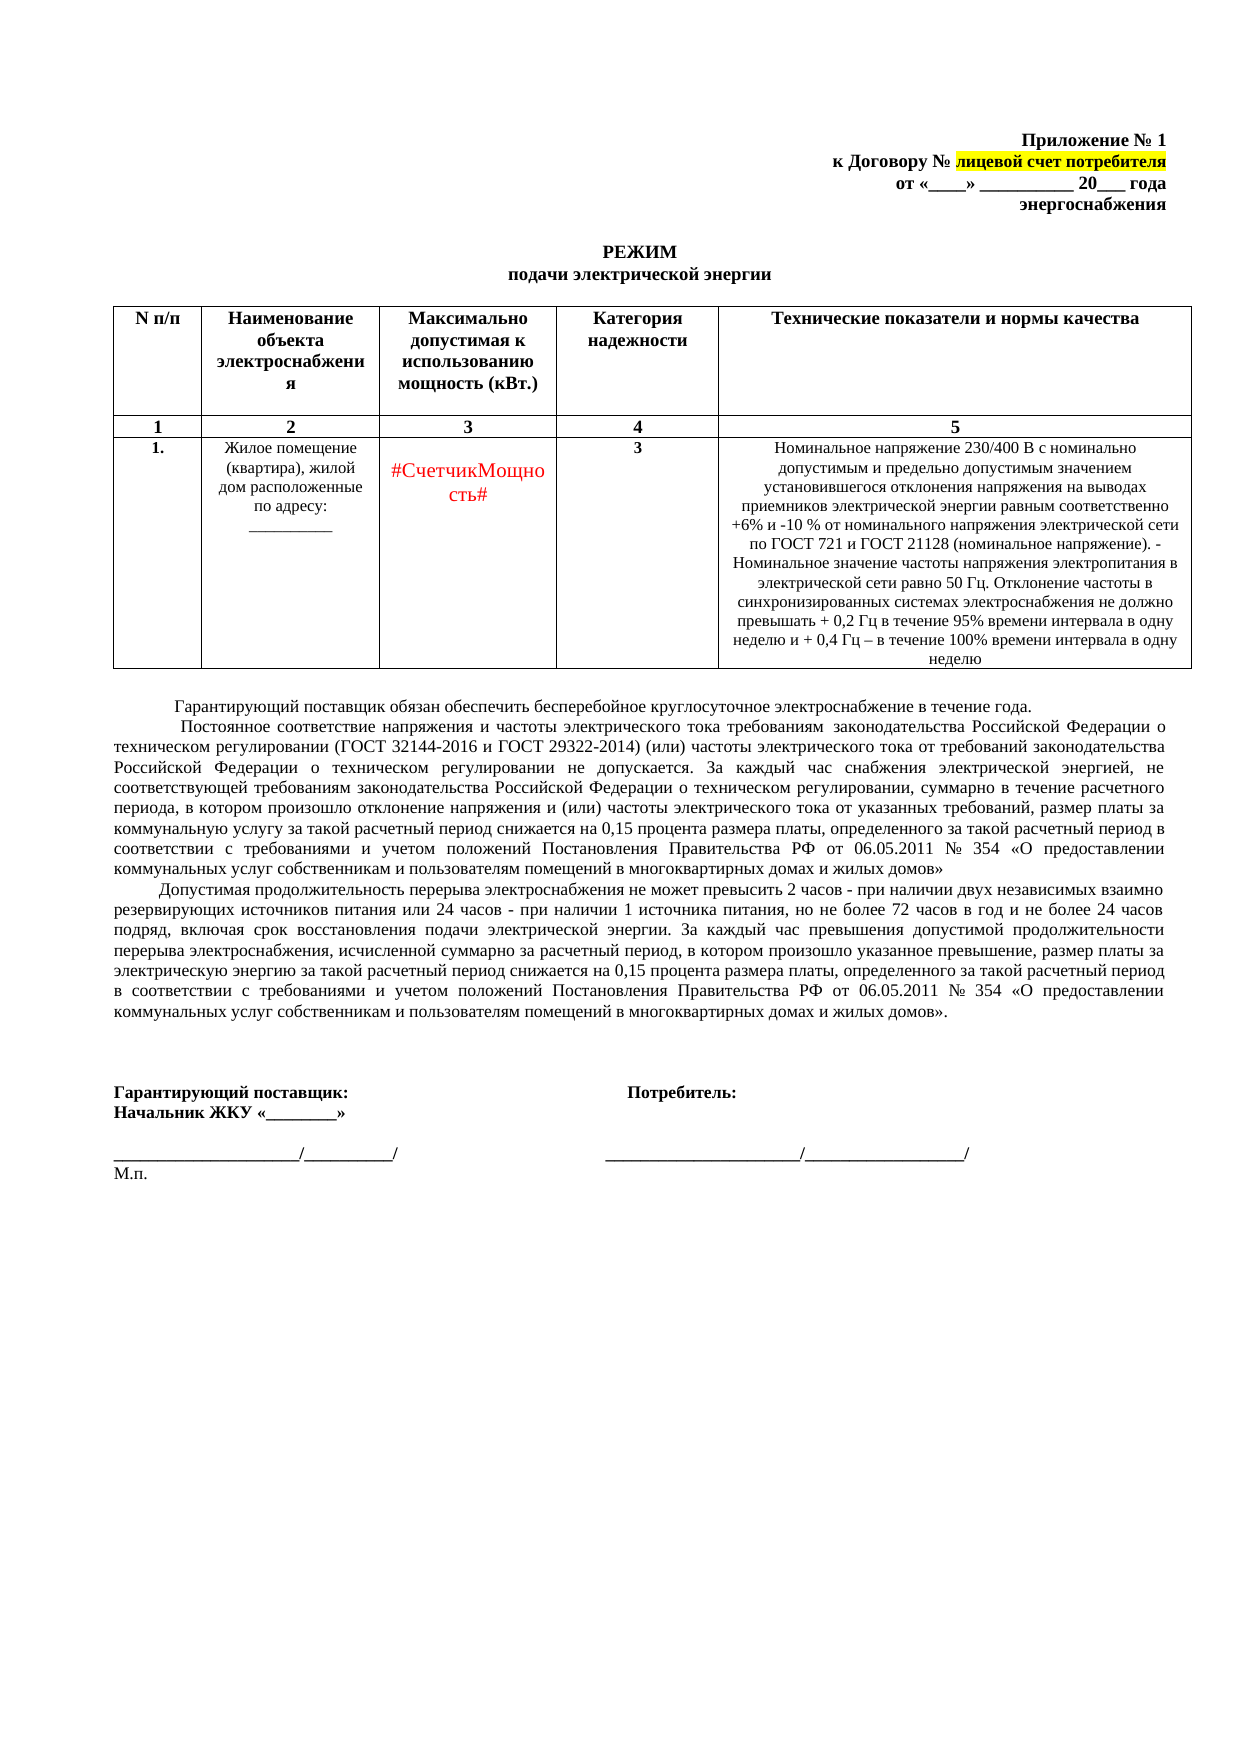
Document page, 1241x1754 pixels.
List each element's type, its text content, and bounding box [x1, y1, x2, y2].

text Гарантирующий поставщик: Потребитель: [113, 1082, 1162, 1102]
text энергоснабжения [113, 193, 1166, 215]
text подачи электрической энергии [113, 263, 1166, 284]
text _____________________/__________/ ______________________/__________________/ [113, 1143, 1162, 1163]
table_cell 3 [557, 438, 718, 668]
table_cell 3 [380, 416, 556, 437]
table_header N п/п [114, 307, 201, 415]
table_header Технические показатели и нормы качества [719, 307, 1191, 415]
table_cell 4 [557, 416, 718, 437]
table_header Наименование объекта электроснабжения [202, 307, 379, 415]
text Начальник ЖКУ «________» [113, 1102, 1162, 1122]
table_cell 5 [719, 416, 1191, 437]
table_header Категория надежности [557, 307, 718, 415]
table_cell #СчетчикМощность# [380, 438, 556, 668]
text Постоянное соответствие напряжения и частоты электрического тока требованиям законодательства Российской Федерации о техническом регулировании (ГОСТ 32144-2016 и ГОСТ 29322-2014) (или) частоты электрического тока от требований законодательства Российской Федерации о техническом регулировании не допускается. За каждый час снабжения электрической энергией, не соответствующей требованиям законодательства Российской Федерации о техническом регулировании, суммарно в течение расчетного периода, в котором произошло отклонение напряжения и (или) частоты электрического тока от указанных требований, размер платы за коммунальную услугу за такой расчетный период снижается на 0,15 процента размера платы, определенного за такой расчетный период в соответствии с требованиями и учетом положений Постановления Правительства РФ от 06.05.2011 № 354 «О предоставлении коммунальных услуг собственникам и пользователям помещений в многоквартирных домах и жилых домов» [113, 716, 1166, 878]
text Гарантирующий поставщик обязан обеспечить бесперебойное круглосуточное электроснабжение в течение года. [113, 696, 1166, 716]
text Допустимая продолжительность перерыва электроснабжения не может превысить 2 часов - при наличии двух независимых взаимно резервирующих источников питания или 24 часов - при наличии 1 источника питания, но не более 72 часов в год и не более 24 часов подряд, включая срок восстановления подачи электрической энергии. За каждый час превышения допустимой продолжительности перерыва электроснабжения, исчисленной суммарно за расчетный период, в котором произошло указанное превышение, размер платы за электрическую энергию за такой расчетный период снижается на 0,15 процента размера платы, определенного за такой расчетный период в соответствии с требованиями и учетом положений Постановления Правительства РФ от 06.05.2011 № 354 «О предоставлении коммунальных услуг собственникам и пользователям помещений в многоквартирных домах и жилых домов». [113, 878, 1166, 1021]
table_cell Номинальное напряжение 230/400 В с номинально допустимым и предельно допустимым значением установившегося отклонения напряжения на выводах приемников электрической энергии равным соответственно +6% и -10 % от номинального напряжения электрической сети по ГОСТ 721 и ГОСТ 21128 (номинальное напряжение). - Номинальное значение частоты напряжения электропитания в электрической сети равно 50 Гц. Отклонение частоты в синхронизированных системах электроснабжения не должно превышать + 0,2 Гц в течение 95% времени интервала в одну неделю и + 0,4 Гц – в течение 100% времени интервала в одну неделю [719, 438, 1191, 668]
text к Договору № лицевой счет потребителя [113, 150, 1166, 172]
text М.п. [113, 1163, 1162, 1183]
table_cell 2 [202, 416, 379, 437]
text РЕЖИМ [113, 241, 1166, 263]
text от «____» __________ 20___ года [113, 172, 1166, 193]
table_cell 1. [114, 438, 201, 668]
table_cell 1 [114, 416, 201, 437]
text Приложение № 1 [113, 128, 1166, 150]
table_header Максимально допустимая к использованию мощность (кВт.) [380, 307, 556, 415]
table_cell Жилое помещение (квартира), жилой дом расположенные по адресу: __________ [202, 438, 379, 668]
